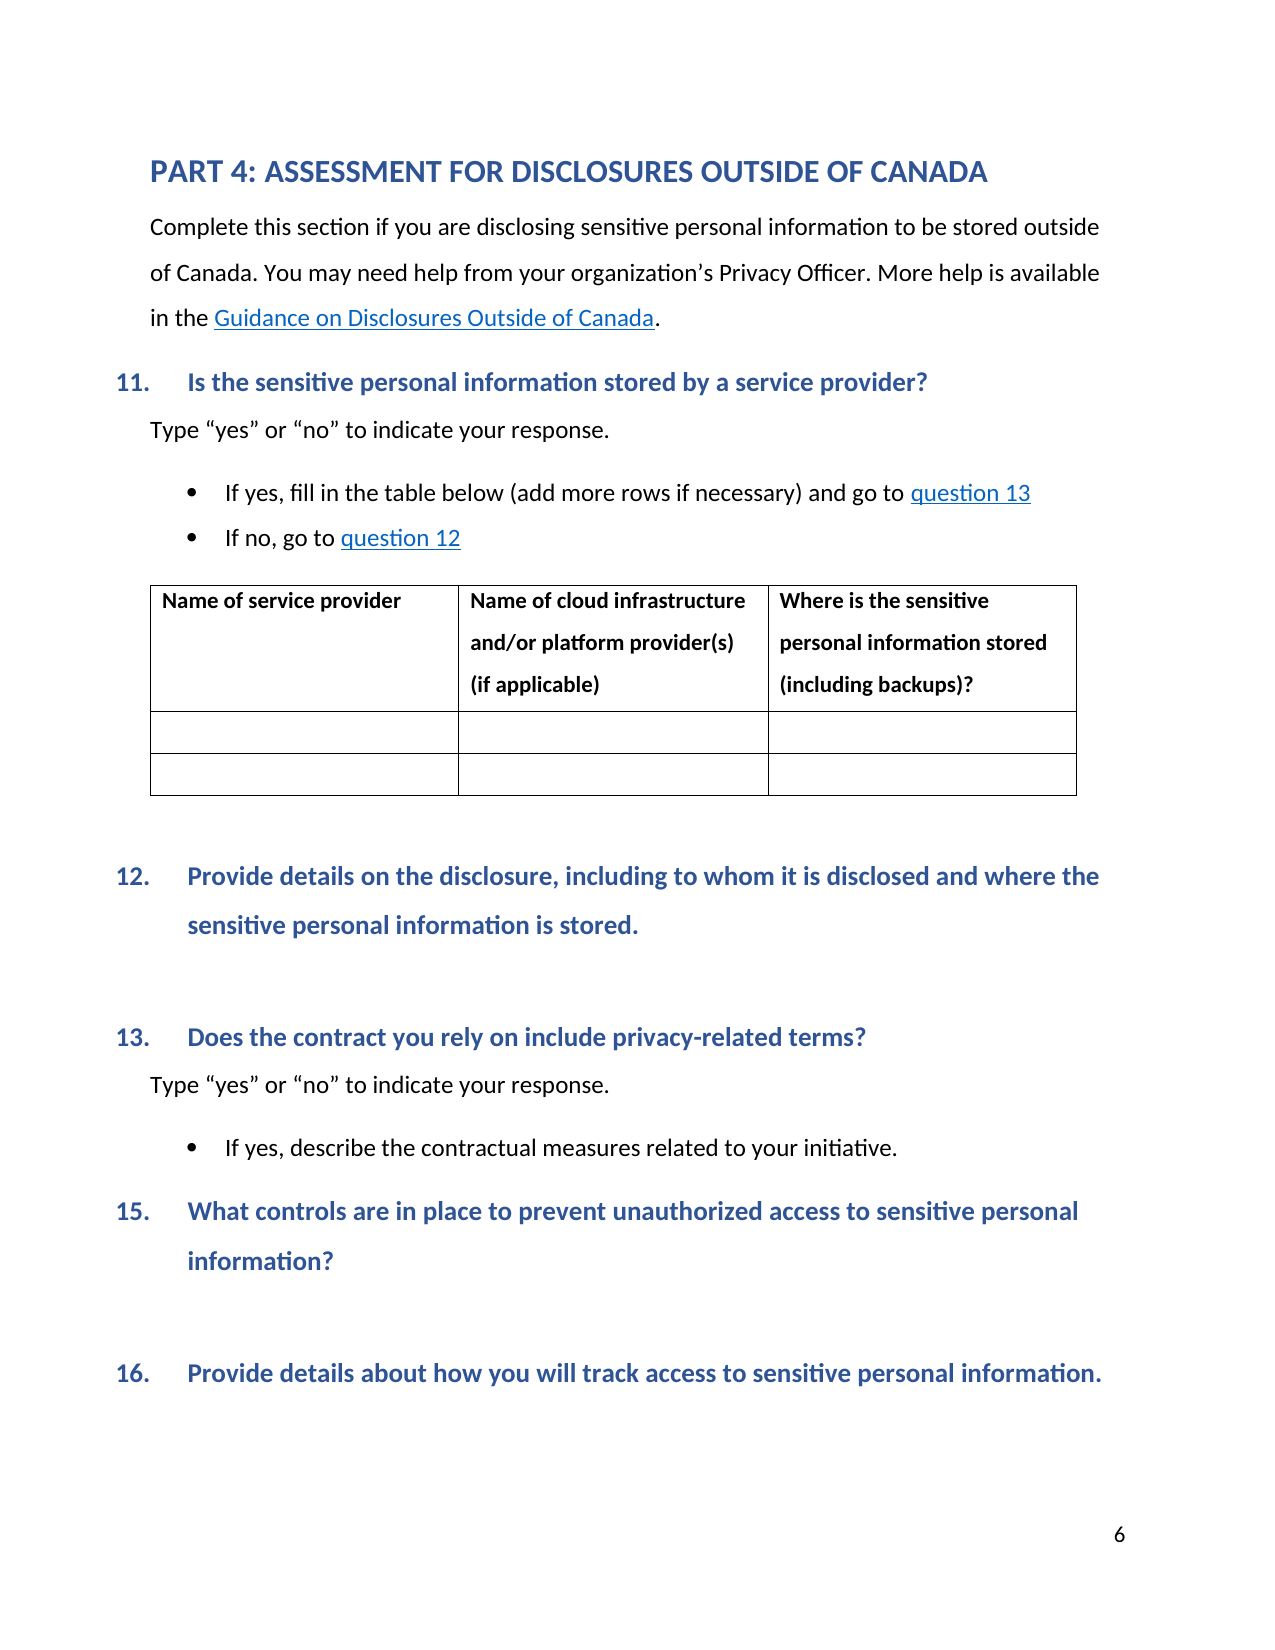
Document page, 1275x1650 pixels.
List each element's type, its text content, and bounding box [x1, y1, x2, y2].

list If yes, describe the contractual measures related to your initiative. [187, 1132, 1125, 1163]
subtitle PART 4: ASSESSMENT FOR DISCLOSURES OUTSIDE OF CANADA [150, 150, 1125, 191]
table_cell [769, 712, 1076, 753]
text Type “yes” or “no” to indicate your response. [150, 414, 1125, 445]
table_header Where is the sensitive personal information stored (including backups)? [769, 586, 1076, 711]
subtitle Is the sensitive personal information stored by a service provider? [150, 365, 1125, 398]
subtitle What controls are in place to prevent unauthorized access to sensitive personal information? [150, 1194, 1125, 1277]
table_header Name of service provider [151, 586, 458, 711]
subtitle Does the contract you rely on include privacy-related terms? [150, 1020, 1125, 1053]
table_cell [151, 712, 458, 753]
list If no, go to question 12 [187, 522, 1125, 553]
table_cell [459, 712, 768, 753]
table_cell [769, 754, 1076, 795]
subtitle Provide details on the disclosure, including to whom it is disclosed and where the sensitive personal information is stored. [150, 859, 1125, 941]
text Complete this section if you are disclosing sensitive personal information to be stored outside of Canada. You may need help from your organization’s Privacy Officer. More help is available in the Guidance on Disclosures Outside of Canada. [150, 211, 1125, 333]
subtitle Provide details about how you will track access to sensitive personal information. [150, 1356, 1125, 1389]
table_cell [151, 754, 458, 795]
list If yes, fill in the table below (add more rows if necessary) and go to question 13 [187, 477, 1125, 507]
text Type “yes” or “no” to indicate your response. [150, 1070, 1125, 1100]
table_cell [459, 754, 768, 795]
table_header Name of cloud infrastructure and/or platform provider(s) (if applicable) [459, 586, 768, 711]
